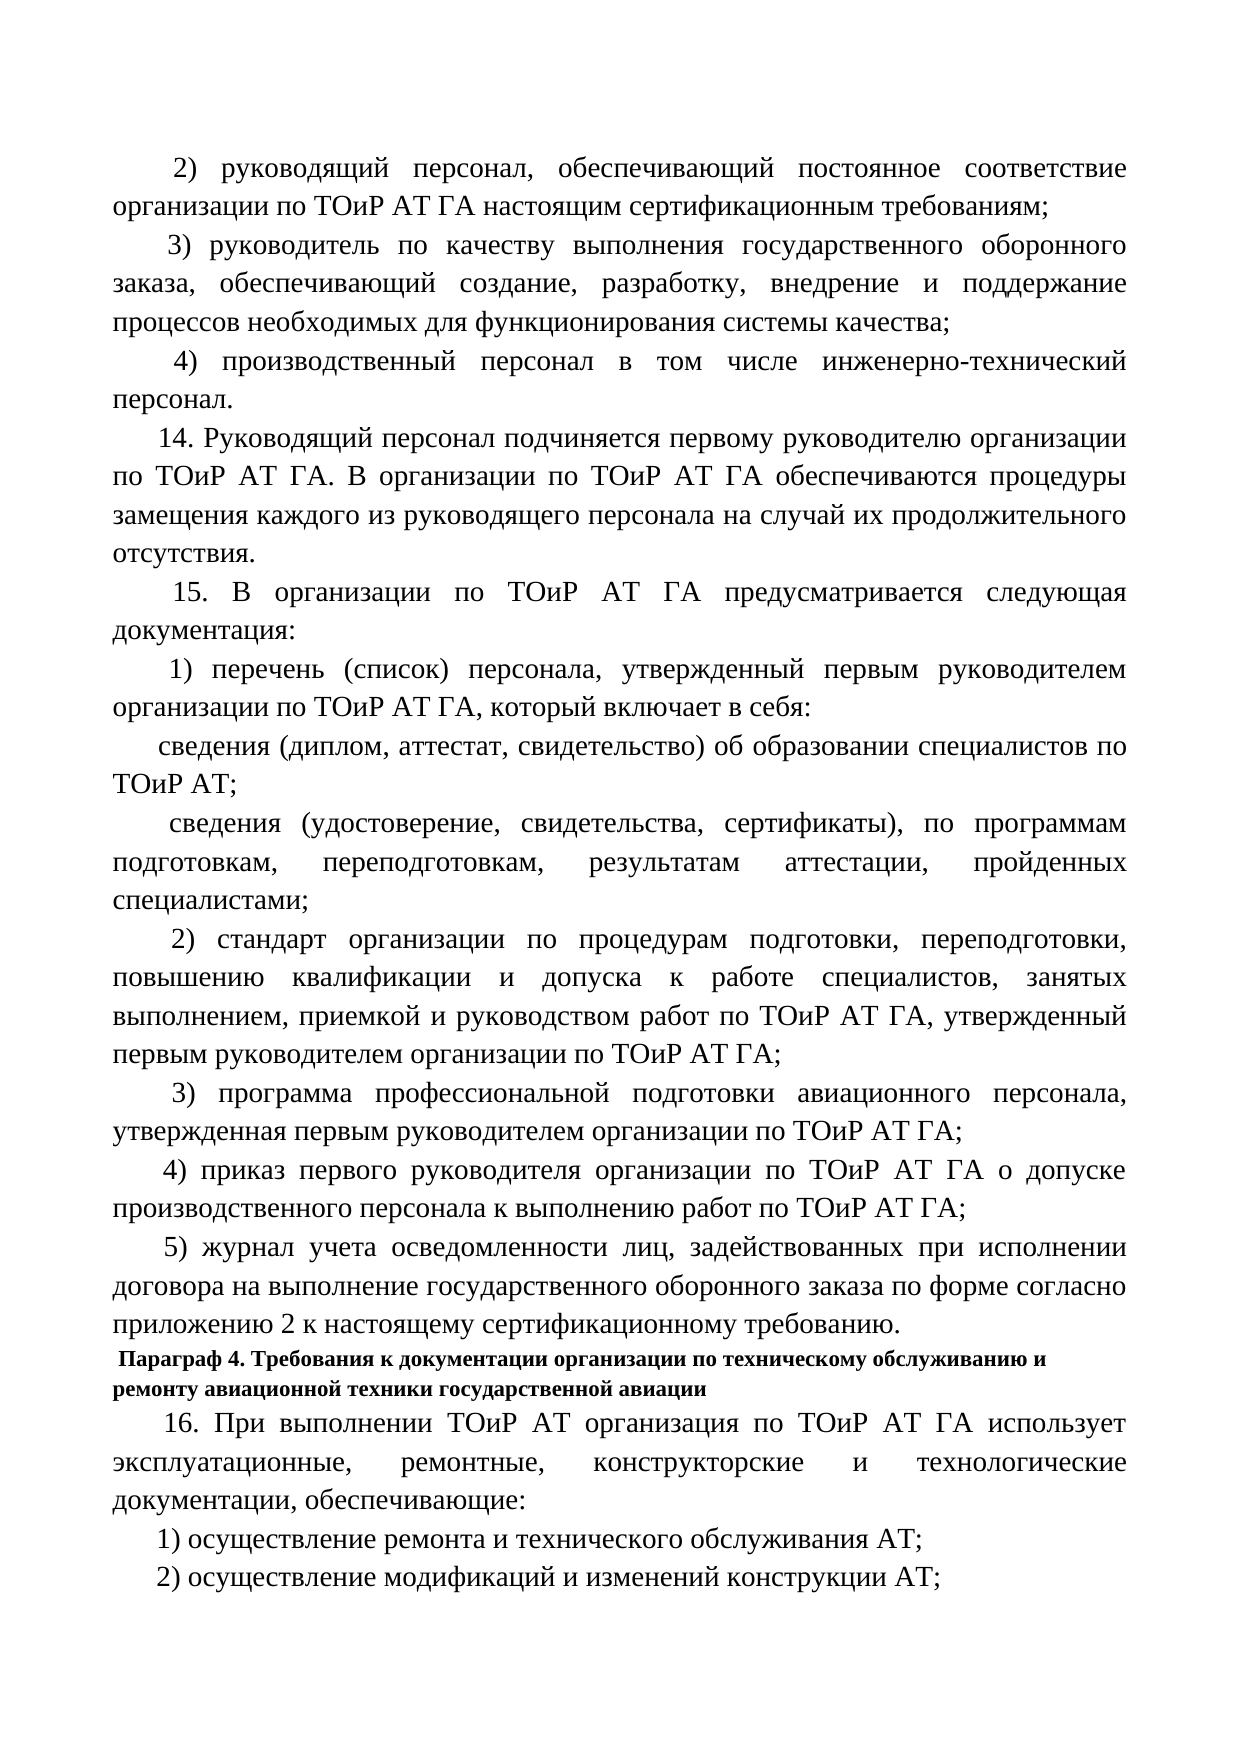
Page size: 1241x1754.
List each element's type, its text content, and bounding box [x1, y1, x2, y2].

text 14. Руководящий персонал подчиняется первому руководителю организации по ТОиР АТ ГА. В организации по ТОиР АТ ГА обеспечиваются процедуры замещения каждого из руководящего персонала на случай их продолжительного отсутствия. [112, 420, 1128, 569]
text 4) приказ первого руководителя организации по ТОиР АТ ГА о допуске производственного персонала к выполнению работ по ТОиР АТ ГА; [112, 1152, 1128, 1224]
text сведения (диплом, аттестат, свидетельство) об образовании специалистов по ТОиР АТ; [112, 728, 1128, 800]
text 3) программа профессиональной подготовки авиационного персонала, утвержденная первым руководителем организации по ТОиР АТ ГА; [112, 1075, 1128, 1147]
text Параграф 4. Требования к документации организации по техническому обслуживанию и ремонту авиационной техники государственной авиации [112, 1345, 1128, 1401]
text 2) руководящий персонал, обеспечивающий постоянное соответствие организации по ТОиР АТ ГА настоящим сертификационным требованиям; [112, 150, 1128, 222]
text 5) журнал учета осведомленности лиц, задействованных при исполнении договора на выполнение государственного оборонного заказа по форме согласно приложению 2 к настоящему сертификационному требованию. [112, 1229, 1128, 1340]
text 4) производственный персонал в том числе инженерно-технический персонал. [112, 343, 1128, 415]
text 1) перечень (список) персонала, утвержденный первым руководителем организации по ТОиР АТ ГА, который включает в себя: [112, 651, 1128, 723]
text 15. В организации по ТОиР АТ ГА предусматривается следующая документация: [112, 574, 1128, 646]
text 16. При выполнении ТОиР АТ организация по ТОиР АТ ГА использует эксплуатационные, ремонтные, конструкторские и технологические документации, обеспечивающие: [112, 1405, 1128, 1516]
text 1) осуществление ремонта и технического обслуживания АТ; [112, 1521, 1128, 1554]
text 3) руководитель по качеству выполнения государственного оборонного заказа, обеспечивающий создание, разработку, внедрение и поддержание процессов необходимых для функционирования системы качества; [112, 227, 1128, 338]
text 2) стандарт организации по процедурам подготовки, переподготовки, повышению квалификации и допуска к работе специалистов, занятых выполнением, приемкой и руководством работ по ТОиР АТ ГА, утвержденный первым руководителем организации по ТОиР АТ ГА; [112, 921, 1128, 1070]
text 2) осуществление модификаций и изменений конструкции АТ; [112, 1559, 1128, 1593]
text сведения (удостоверение, свидетельства, сертификаты), по программам подготовкам, переподготовкам, результатам аттестации, пройденных специалистами; [112, 805, 1128, 916]
